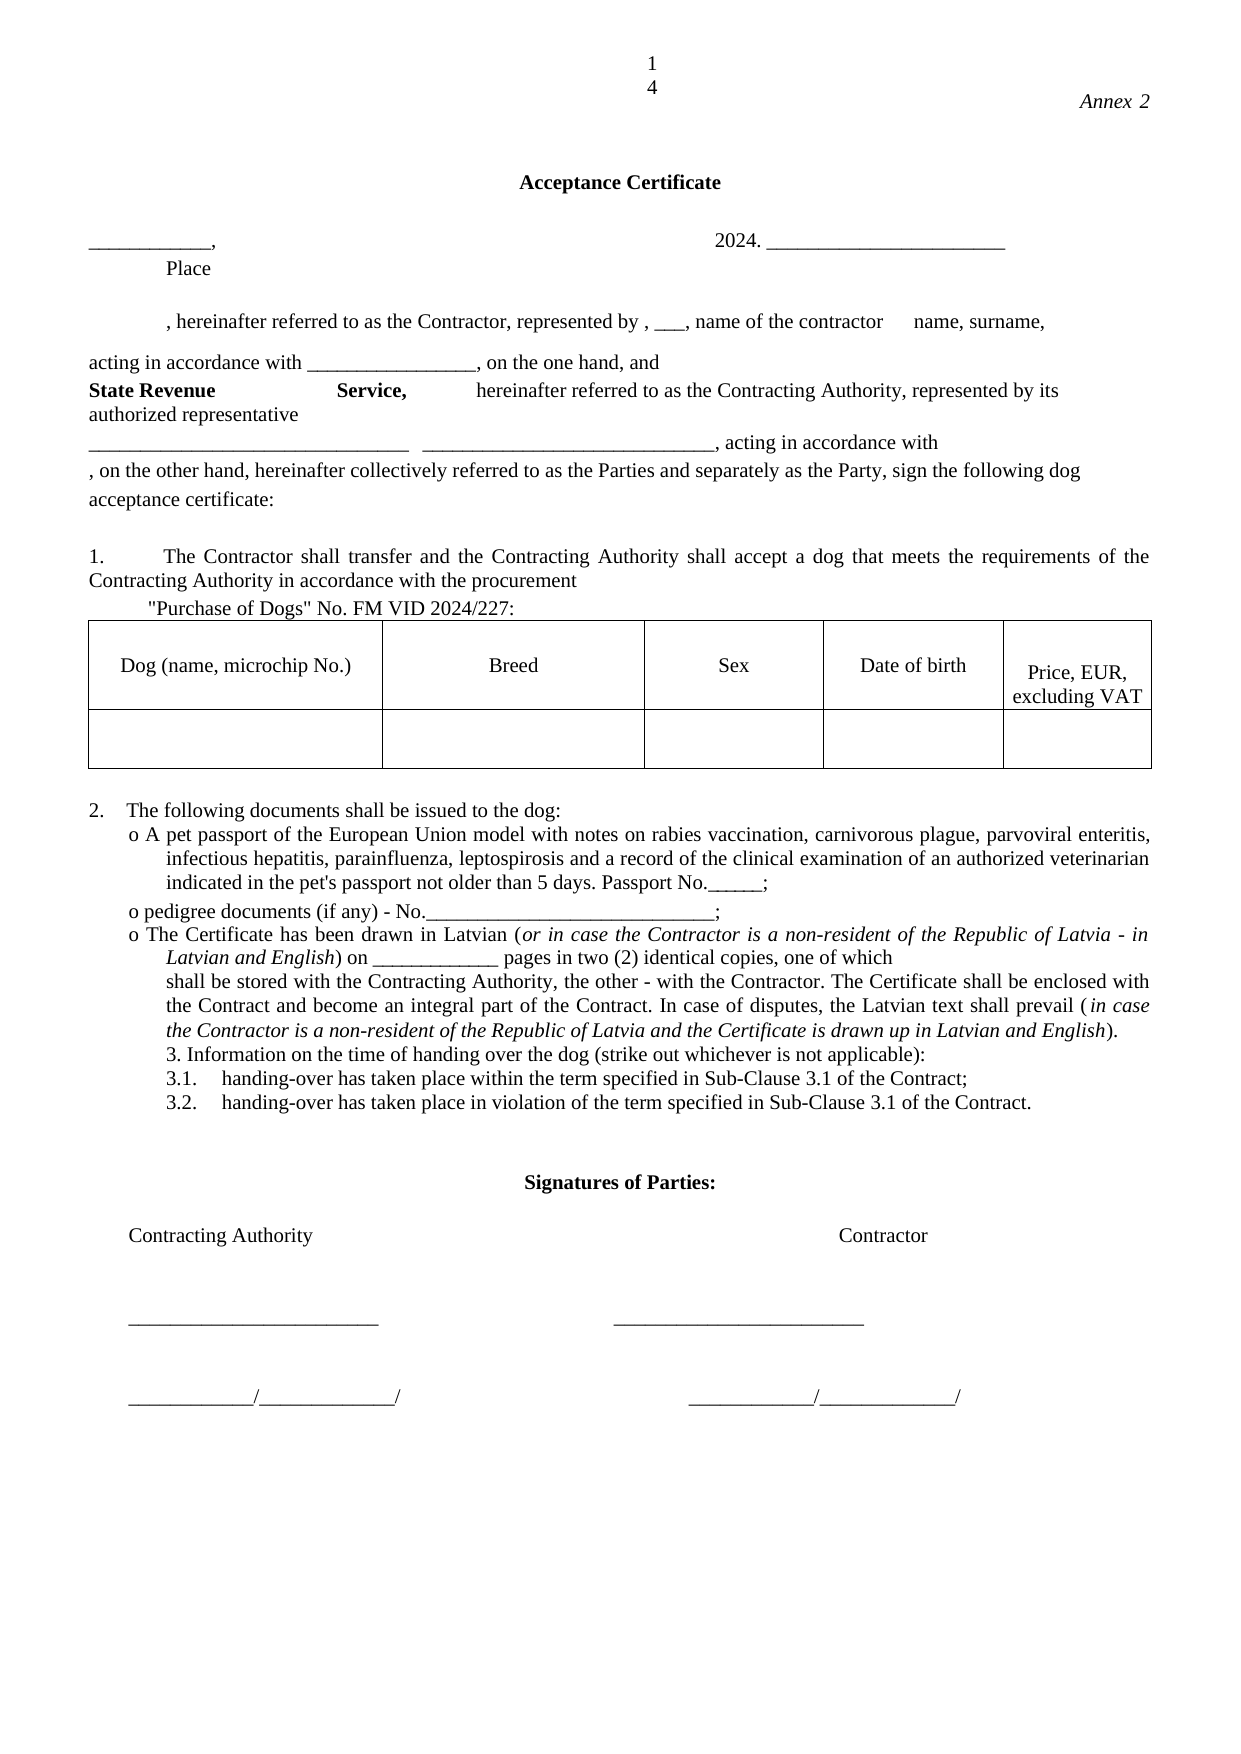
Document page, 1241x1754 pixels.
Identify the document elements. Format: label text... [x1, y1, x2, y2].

text 3. Information on the time of handing over the dog (strike out whichever is not applicable): [89, 1042, 1152, 1066]
text ____________/_____________/ ____________/_____________/ [89, 1384, 1152, 1408]
text , hereinafter referred to as the Contractor, represented by , , name of the contractor name, surname, [89, 309, 1152, 333]
table_header Breed [383, 621, 644, 708]
list handing-over has taken place within the term specified in Sub-Clause 3.1 of the Contract; [89, 1066, 1152, 1090]
text acting in accordance with , on the one hand, and [89, 350, 1152, 374]
text ________________________ ________________________ [89, 1303, 1152, 1328]
table_header Price, EUR, excluding VAT [1004, 621, 1151, 708]
table_cell [824, 710, 1003, 768]
text o The Certificate has been drawn in Latvian (or in case the Contractor is a non-resident of the Republic of Latvia - in Latvian and English) on pages in two (2) identical copies, one of which [128, 923, 1152, 969]
table_cell [383, 710, 644, 768]
table_cell [645, 710, 823, 768]
list The Contractor shall transfer and the Contracting Authority shall accept a dog that meets the requirements of the Contracting Authority in accordance with the procurement [89, 544, 1152, 592]
table_cell [89, 710, 382, 768]
list handing-over has taken place in violation of the term specified in Sub-Clause 3.1 of the Contract. [89, 1090, 1152, 1114]
text , on the other hand, hereinafter collectively referred to as the Parties and separately as the Party, sign the following dog [89, 458, 1152, 482]
table_header Dog (name, microchip No.) [89, 621, 382, 708]
text acceptance certificate: [89, 487, 1152, 511]
text "Purchase of Dogs" No. FM VID 2024/227: [148, 596, 1152, 620]
table_cell [1004, 710, 1151, 768]
text o A pet passport of the European Union model with notes on rabies vaccination, carnivorous plague, parvoviral enteritis, infectious hepatitis, parainfluenza, leptospirosis and a record of the clinical examination of an authorized veterinarian indicated in the pet's passport not older than 5 days. Passport No. ; [128, 822, 1152, 894]
subtitle Signatures of Parties: [89, 1170, 1152, 1194]
table_header Sex [645, 621, 823, 708]
text o pedigree documents (if any) - No. ; [89, 898, 1152, 923]
text shall be stored with the Contracting Authority, the other - with the Contractor. The Certificate shall be enclosed with the Contract and become an integral part of the Contract. In case of disputes, the Latvian text shall prevail (in case the Contractor is a non-resident of the Republic of Latvia and the Certificate is drawn up in Latvian and English). [166, 969, 1152, 1042]
list The following documents shall be issued to the dog: [89, 798, 1152, 822]
text Contracting Authority Contractor [89, 1223, 1152, 1247]
text , 2024. [89, 227, 1152, 252]
text , acting in accordance with [89, 430, 1152, 454]
subtitle Acceptance Certificate [89, 170, 1152, 194]
text Place [89, 256, 1152, 280]
text State Revenue Service, hereinafter referred to as the Contracting Authority, represented by its authorized representative [89, 378, 1152, 426]
table_header Date of birth [824, 621, 1003, 708]
text Annex 2 [89, 89, 1152, 113]
